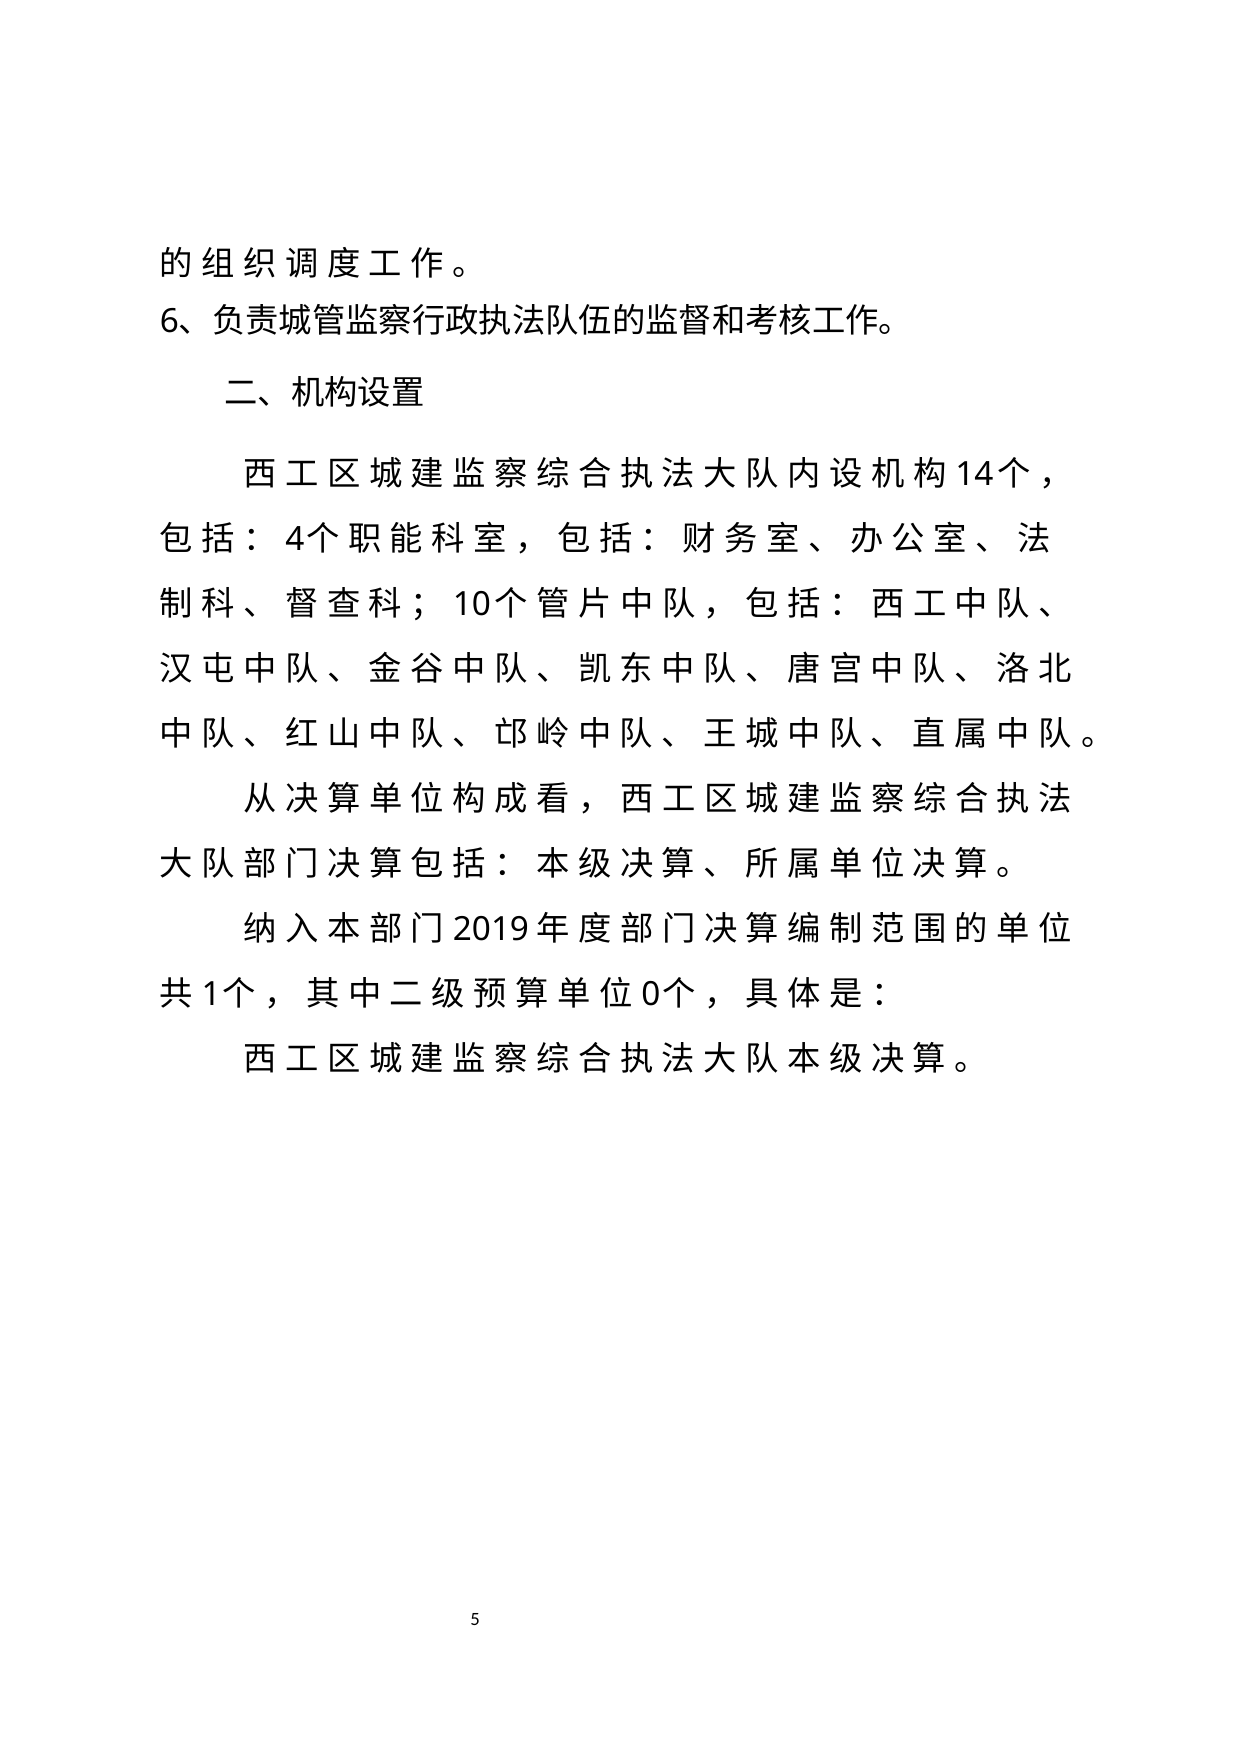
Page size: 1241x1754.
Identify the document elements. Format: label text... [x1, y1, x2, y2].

text 从决算单位构成看，西工区城建监察综合执法大队部门决算包括：本级决算、所属单位决算。 [159, 763, 1081, 893]
text 纳入本部门2019年度部门决算编制范围的单位共1个，其中二级预算单位0个，具体是： [159, 893, 1081, 1023]
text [159, 228, 1081, 293]
text 西工区城建监察综合执法大队本级决算。 [159, 1023, 1081, 1088]
text 二、机构设置 [159, 366, 1075, 414]
text 6、负责城管监察行政执法队伍的监督和考核工作。 [159, 293, 1075, 342]
text 西工区城建监察综合执法大队内设机构14个，包括：4个职能科室，包括：财务室、办公室、法制科、督查科；10个管片中队，包括：西工中队、汉屯中队、金谷中队、凯东中队、唐宫中队、洛北中队、红山中队、邙岭中队、王城中队、直属中队。 [159, 438, 1081, 763]
